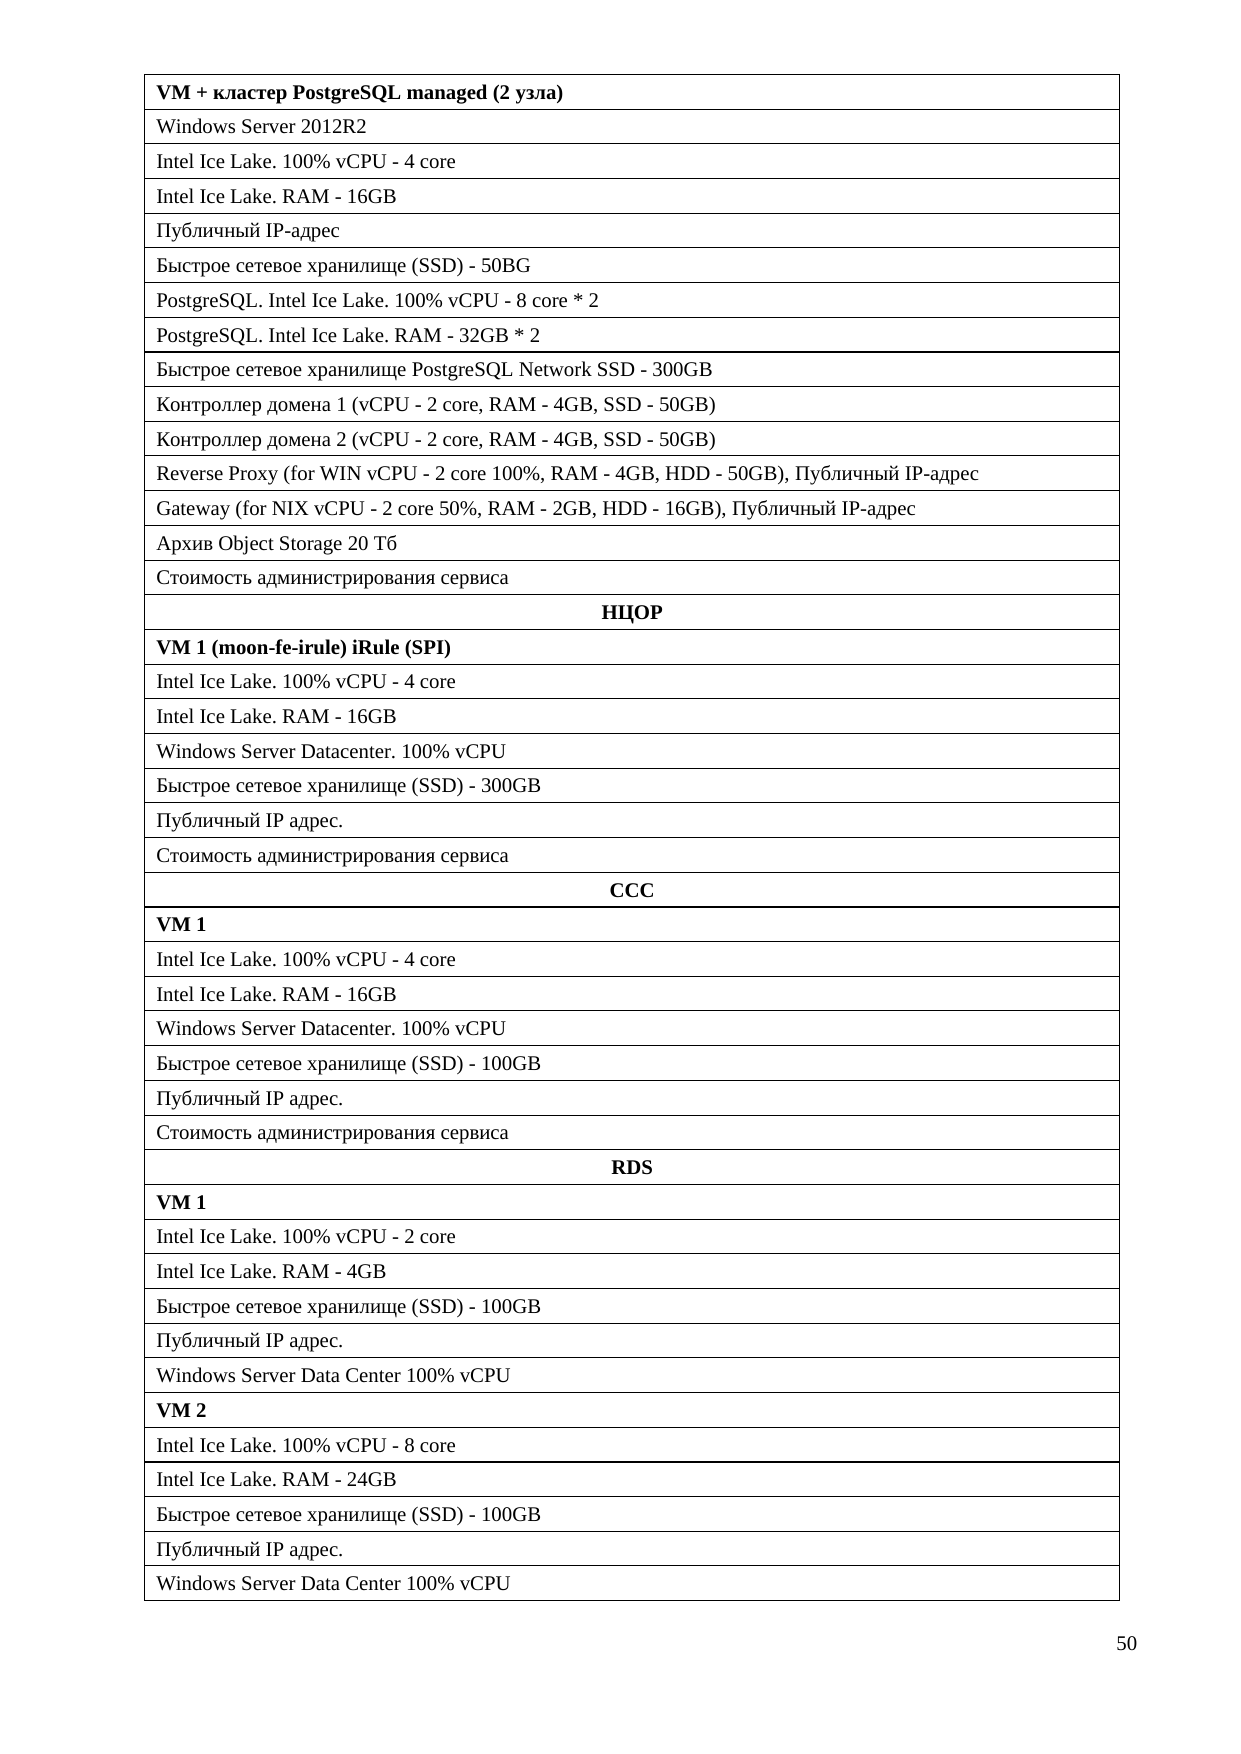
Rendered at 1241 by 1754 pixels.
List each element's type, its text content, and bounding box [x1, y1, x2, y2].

table_cell Стоимость администрирования сервиса [145, 561, 1119, 594]
table_cell Windows Server Data Center 100% vCPU [145, 1566, 1119, 1600]
table_cell VM 1 [145, 1185, 1119, 1218]
table_cell Windows Server 2012R2 [145, 110, 1119, 143]
table_cell Intel Ice Lake. 100% vCPU - 8 core [145, 1428, 1119, 1461]
table_cell Intel Ice Lake. RAM - 16GB [145, 179, 1119, 213]
table_cell Intel Ice Lake. 100% vCPU - 4 core [145, 942, 1119, 976]
table_cell Intel Ice Lake. 100% vCPU - 4 core [145, 665, 1119, 698]
table_cell Intel Ice Lake. RAM - 24GB [145, 1463, 1119, 1496]
table_cell Intel Ice Lake. 100% vCPU - 2 core [145, 1220, 1119, 1253]
table_cell PostgreSQL. Intel Ice Lake. RAM - 32GB * 2 [145, 318, 1119, 351]
table_cell Быстрое сетевое хранилище (SSD) - 100GB [145, 1046, 1119, 1080]
table_cell Стоимость администрирования сервиса [145, 838, 1119, 872]
table_cell Intel Ice Lake. RAM - 16GB [145, 699, 1119, 733]
table_cell Быстрое сетевое хранилище (SSD) - 100GB [145, 1497, 1119, 1531]
table_cell VM 2 [145, 1393, 1119, 1427]
table_cell Intel Ice Lake. 100% vCPU - 4 core [145, 144, 1119, 178]
table_cell Контроллер домена 2 (vCPU - 2 core, RAM - 4GB, SSD - 50GB) [145, 422, 1119, 455]
table_cell VM 1 (moon-fe-irule) iRule (SPI) [145, 630, 1119, 663]
table_cell VM 1 [145, 908, 1119, 941]
table_cell Windows Server Data Center 100% vCPU [145, 1358, 1119, 1392]
table_cell Windows Server Datacenter. 100% vCPU [145, 1011, 1119, 1045]
table_cell Архив Object Storage 20 Тб [145, 526, 1119, 559]
table_cell Стоимость администрирования сервиса [145, 1116, 1119, 1149]
table_cell Windows Server Datacenter. 100% vCPU [145, 734, 1119, 768]
table_cell Быстрое сетевое хранилище (SSD) - 50BG [145, 248, 1119, 282]
table_cell Публичный IP адрес. [145, 803, 1119, 837]
table_cell НЦОР [145, 595, 1119, 629]
table_cell Публичный IP адрес. [145, 1532, 1119, 1565]
table_cell RDS [145, 1150, 1119, 1184]
table_cell Публичный IP адрес. [145, 1324, 1119, 1357]
table_cell Публичный IP адрес. [145, 1081, 1119, 1114]
table_cell VM + кластер PostgreSQL managed (2 узла) [145, 75, 1119, 108]
table_cell Публичный IP-адрес [145, 214, 1119, 247]
table_cell Intel Ice Lake. RAM - 16GB [145, 977, 1119, 1010]
table_cell Быстрое сетевое хранилище PostgreSQL Network SSD - 300GB [145, 353, 1119, 386]
table_cell Контроллер домена 1 (vCPU - 2 core, RAM - 4GB, SSD - 50GB) [145, 387, 1119, 421]
table_cell Intel Ice Lake. RAM - 4GB [145, 1254, 1119, 1288]
table_cell Быстрое сетевое хранилище (SSD) - 300GB [145, 769, 1119, 802]
table_cell PostgreSQL. Intel Ice Lake. 100% vCPU - 8 core * 2 [145, 283, 1119, 317]
table_cell Быстрое сетевое хранилище (SSD) - 100GB [145, 1289, 1119, 1323]
table_cell CCC [145, 873, 1119, 906]
table_cell Gateway (for NIX vCPU - 2 core 50%, RAM - 2GB, HDD - 16GB), Публичный IP-адрес [145, 491, 1119, 525]
table_cell Reverse Proxy (for WIN vCPU - 2 core 100%, RAM - 4GB, HDD - 50GB), Публичный IP-адрес [145, 456, 1119, 490]
